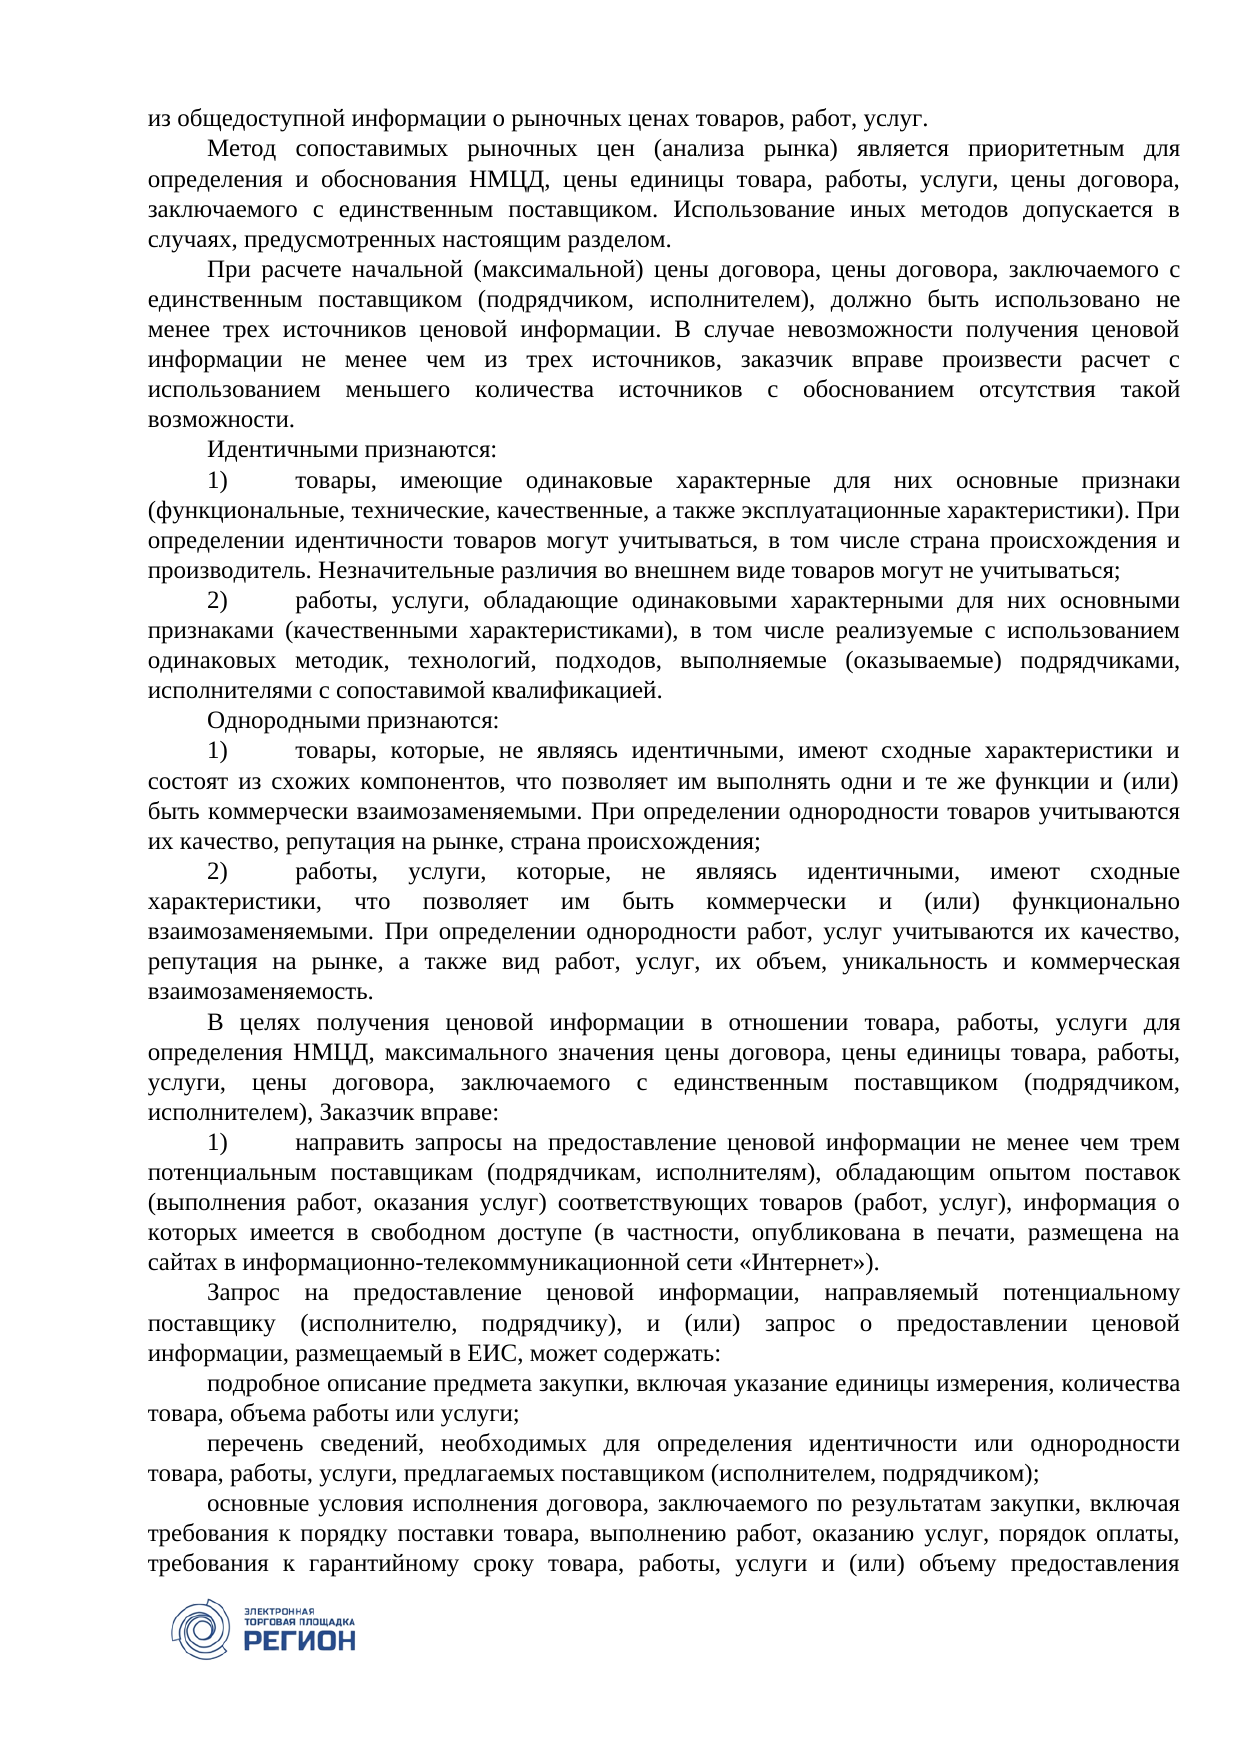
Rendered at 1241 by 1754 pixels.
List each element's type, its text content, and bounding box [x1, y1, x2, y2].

text 1) товары, которые, не являясь идентичными, имеют сходные характеристики и состоят из схожих компонентов, что позволяет им выполнять одни и те же функции и (или) быть коммерчески взаимозаменяемыми. При определении однородности товаров учитываются их качество, репутация на рынке, страна происхождения; [148, 736, 1181, 855]
text подробное описание предмета закупки, включая указание единицы измерения, количества товара, объема работы или услуги; [148, 1368, 1181, 1427]
text При расчете начальной (максимальной) цены договора, цены договора, заключаемого с единственным поставщиком (подрядчиком, исполнителем), должно быть использовано не менее трех источников ценовой информации. В случае невозможности получения ценовой информации не менее чем из трех источников, заказчик вправе произвести расчет с использованием меньшего количества источников с обоснованием отсутствия такой возможности. [148, 254, 1181, 433]
text Запрос на предоставление ценовой информации, направляемый потенциальному поставщику (исполнителю, подрядчику), и (или) запрос о предоставлении ценовой информации, размещаемый в ЕИС, может содержать: [148, 1277, 1181, 1366]
text Однородными признаются: [148, 706, 1181, 734]
text Идентичными признаются: [148, 434, 1181, 463]
text Метод сопоставимых рыночных цен (анализа рынка) является приоритетным для определения и обоснования НМЦД, цены единицы товара, работы, услуги, цены договора, заключаемого с единственным поставщиком. Использование иных методов допускается в случаях, предусмотренных настоящим разделом. [148, 133, 1181, 253]
text 1) направить запросы на предоставление ценовой информации не менее чем трем потенциальным поставщикам (подрядчикам, исполнителям), обладающим опытом поставок (выполнения работ, оказания услуг) соответствующих товаров (работ, услуг), информация о которых имеется в свободном доступе (в частности, опубликована в печати, размещена на сайтах в информационно-телекоммуникационной сети «Интернет»). [148, 1127, 1181, 1276]
text 1) товары, имеющие одинаковые характерные для них основные признаки (функциональные, технические, качественные, а также эксплуатационные характеристики). При определении идентичности товаров могут учитываться, в том числе страна происхождения и производитель. Незначительные различия во внешнем виде товаров могут не учитываться; [148, 465, 1181, 584]
text В целях получения ценовой информации в отношении товара, работы, услуги для определения НМЦД, максимального значения цены договора, цены единицы товара, работы, услуги, цены договора, заключаемого с единственным поставщиком (подрядчиком, исполнителем), Заказчик вправе: [148, 1007, 1181, 1126]
text 2) работы, услуги, которые, не являясь идентичными, имеют сходные характеристики, что позволяет им быть коммерчески и (или) функционально взаимозаменяемыми. При определении однородности работ, услуг учитываются их качество, репутация на рынке, а также вид работ, услуг, их объем, уникальность и коммерческая взаимозаменяемость. [148, 856, 1181, 1005]
text 2) работы, услуги, обладающие одинаковыми характерными для них основными признаками (качественными характеристиками), в том числе реализуемые с использованием одинаковых методик, технологий, подходов, выполняемые (оказываемые) подрядчиками, исполнителями с сопоставимой квалификацией. [148, 585, 1181, 704]
picture [147, 1579, 378, 1679]
text перечень сведений, необходимых для определения идентичности или однородности товара, работы, услуги, предлагаемых поставщиком (исполнителем, подрядчиком); [148, 1428, 1181, 1487]
